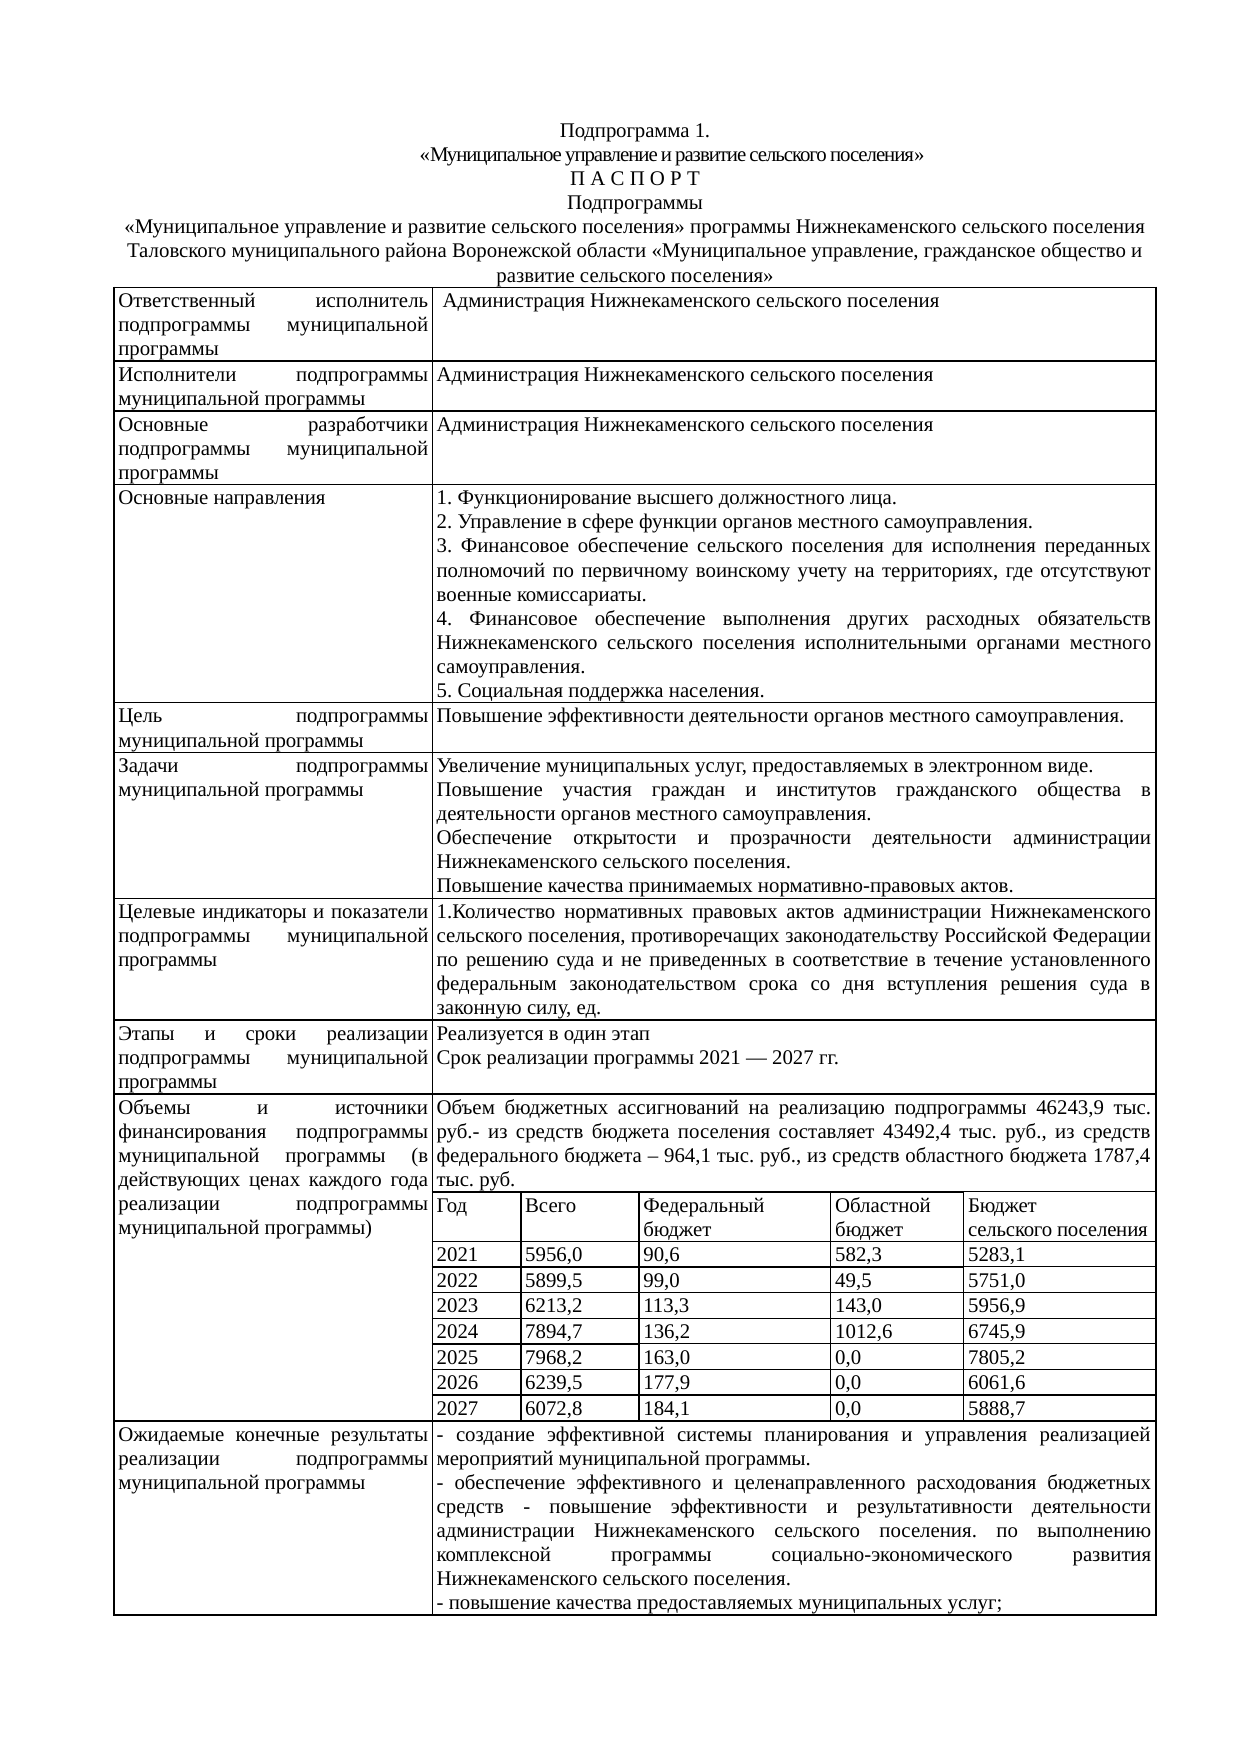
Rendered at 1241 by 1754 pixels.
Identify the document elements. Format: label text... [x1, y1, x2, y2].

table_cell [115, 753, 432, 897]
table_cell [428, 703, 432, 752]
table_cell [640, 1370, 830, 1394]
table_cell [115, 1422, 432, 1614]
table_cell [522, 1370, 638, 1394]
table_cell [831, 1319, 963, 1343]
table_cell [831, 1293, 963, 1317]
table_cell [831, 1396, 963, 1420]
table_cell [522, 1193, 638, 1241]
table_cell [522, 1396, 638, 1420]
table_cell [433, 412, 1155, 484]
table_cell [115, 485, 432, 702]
text П А С П О Р Т [118, 166, 1152, 190]
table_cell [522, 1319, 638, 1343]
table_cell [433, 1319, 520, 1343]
text «Муниципальное управление и развитие сельского поселения» программы Нижнекаменского сельского поселения Таловского муниципального района Воронежской области «Муниципальное управление, гражданское общество и развитие сельского поселения» [118, 214, 1152, 287]
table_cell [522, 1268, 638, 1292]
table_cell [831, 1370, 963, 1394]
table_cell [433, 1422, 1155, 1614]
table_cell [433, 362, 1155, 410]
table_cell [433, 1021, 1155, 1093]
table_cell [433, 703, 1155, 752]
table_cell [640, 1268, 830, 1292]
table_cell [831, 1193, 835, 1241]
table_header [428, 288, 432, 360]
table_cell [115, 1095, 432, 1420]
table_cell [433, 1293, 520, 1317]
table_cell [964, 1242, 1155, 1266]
text Подпрограммы [118, 190, 1152, 214]
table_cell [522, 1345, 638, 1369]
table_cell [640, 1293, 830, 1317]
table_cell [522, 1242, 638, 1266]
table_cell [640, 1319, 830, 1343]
text Подпрограмма 1. [118, 118, 1152, 142]
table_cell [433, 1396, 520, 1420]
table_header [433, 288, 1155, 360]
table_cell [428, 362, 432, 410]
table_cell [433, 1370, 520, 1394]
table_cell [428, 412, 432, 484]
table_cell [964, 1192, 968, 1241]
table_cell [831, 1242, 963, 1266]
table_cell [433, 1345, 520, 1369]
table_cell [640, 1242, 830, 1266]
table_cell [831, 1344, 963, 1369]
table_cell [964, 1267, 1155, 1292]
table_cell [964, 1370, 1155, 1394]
text «Муниципальное управление и развитие сельского поселения» [118, 142, 1152, 166]
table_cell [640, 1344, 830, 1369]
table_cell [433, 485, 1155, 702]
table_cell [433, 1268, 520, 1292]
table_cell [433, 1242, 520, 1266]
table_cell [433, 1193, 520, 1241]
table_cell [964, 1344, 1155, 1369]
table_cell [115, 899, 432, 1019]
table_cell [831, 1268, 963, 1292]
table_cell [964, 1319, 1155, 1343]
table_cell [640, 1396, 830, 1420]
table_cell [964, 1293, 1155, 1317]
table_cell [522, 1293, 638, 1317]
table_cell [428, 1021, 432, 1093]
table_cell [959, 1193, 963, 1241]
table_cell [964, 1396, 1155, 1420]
